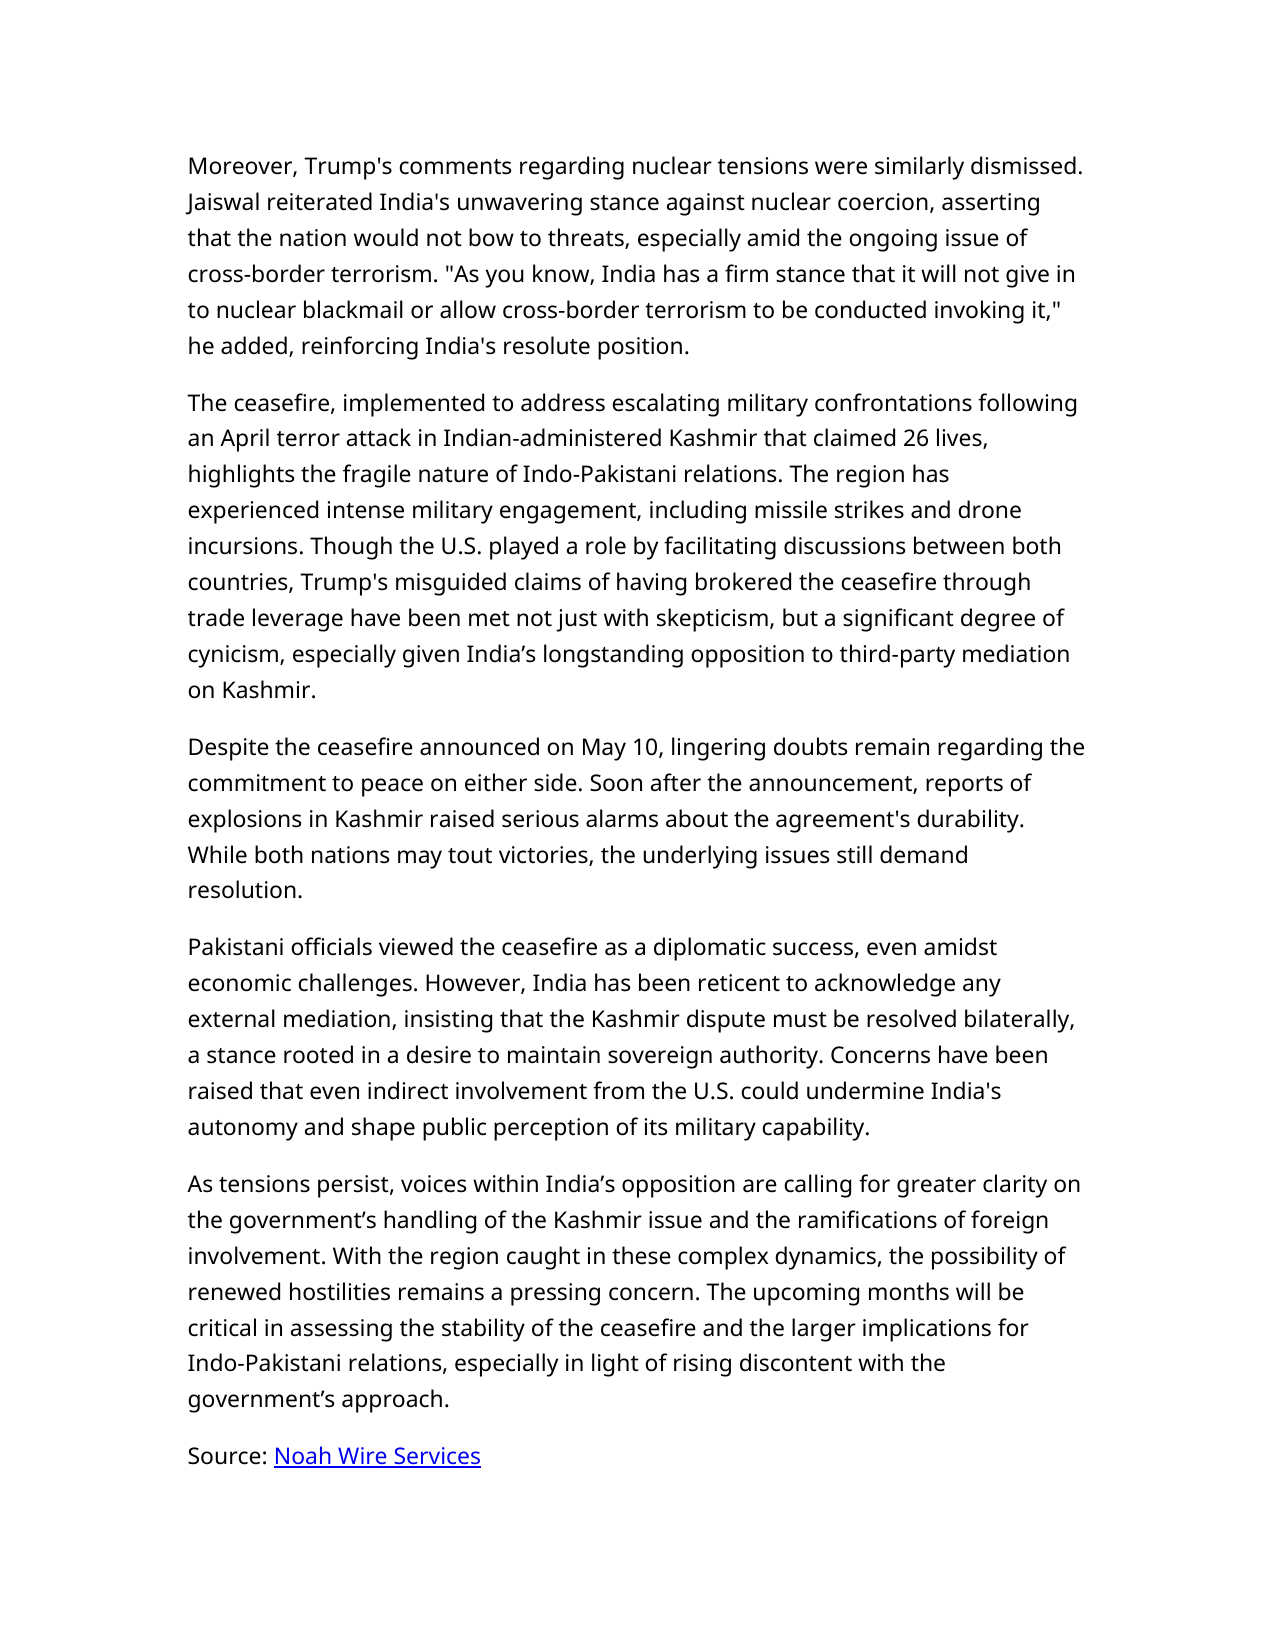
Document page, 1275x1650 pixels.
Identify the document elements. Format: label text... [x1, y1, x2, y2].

text As tensions persist, voices within India’s opposition are calling for greater clarity on the government’s handling of the Kashmir issue and the ramifications of foreign involvement. With the region caught in these complex dynamics, the possibility of renewed hostilities remains a pressing concern. The upcoming months will be critical in assessing the stability of the ceasefire and the larger implications for Indo-Pakistani relations, especially in light of rising discontent with the government’s approach. [187, 1168, 1087, 1414]
text Moreover, Trump's comments regarding nuclear tensions were similarly dismissed. Jaiswal reiterated India's unwavering stance against nuclear coercion, asserting that the nation would not bow to threats, especially amid the ongoing issue of cross-border terrorism. "As you know, India has a firm stance that it will not give in to nuclear blackmail or allow cross-border terrorism to be conducted invoking it," he added, reinforcing India's resolute position. [187, 150, 1087, 361]
text Source: Noah Wire Services [187, 1440, 1087, 1471]
text The ceasefire, implemented to address escalating military confrontations following an April terror attack in Indian-administered Kashmir that claimed 26 lives, highlights the fragile nature of Indo-Pakistani relations. The region has experienced intense military engagement, including missile strikes and drone incursions. Though the U.S. played a role by facilitating discussions between both countries, Trump's misguided claims of having brokered the ceasefire through trade leverage have been met not just with skepticism, but a significant degree of cynicism, especially given India’s longstanding opposition to third-party mediation on Kashmir. [187, 386, 1087, 705]
text Pakistani officials viewed the ceasefire as a diplomatic success, even amidst economic challenges. However, India has been reticent to acknowledge any external mediation, insisting that the Kashmir dispute must be resolved bilaterally, a stance rooted in a desire to maintain sovereign authority. Concerns have been raised that even indirect involvement from the U.S. could undermine India's autonomy and shape public perception of its military capability. [187, 931, 1087, 1142]
text Despite the ceasefire announced on May 10, lingering doubts remain regarding the commitment to peace on either side. Soon after the announcement, reports of explosions in Kashmir raised serious alarms about the agreement's durability. While both nations may tout victories, the underlying issues still demand resolution. [187, 731, 1087, 906]
